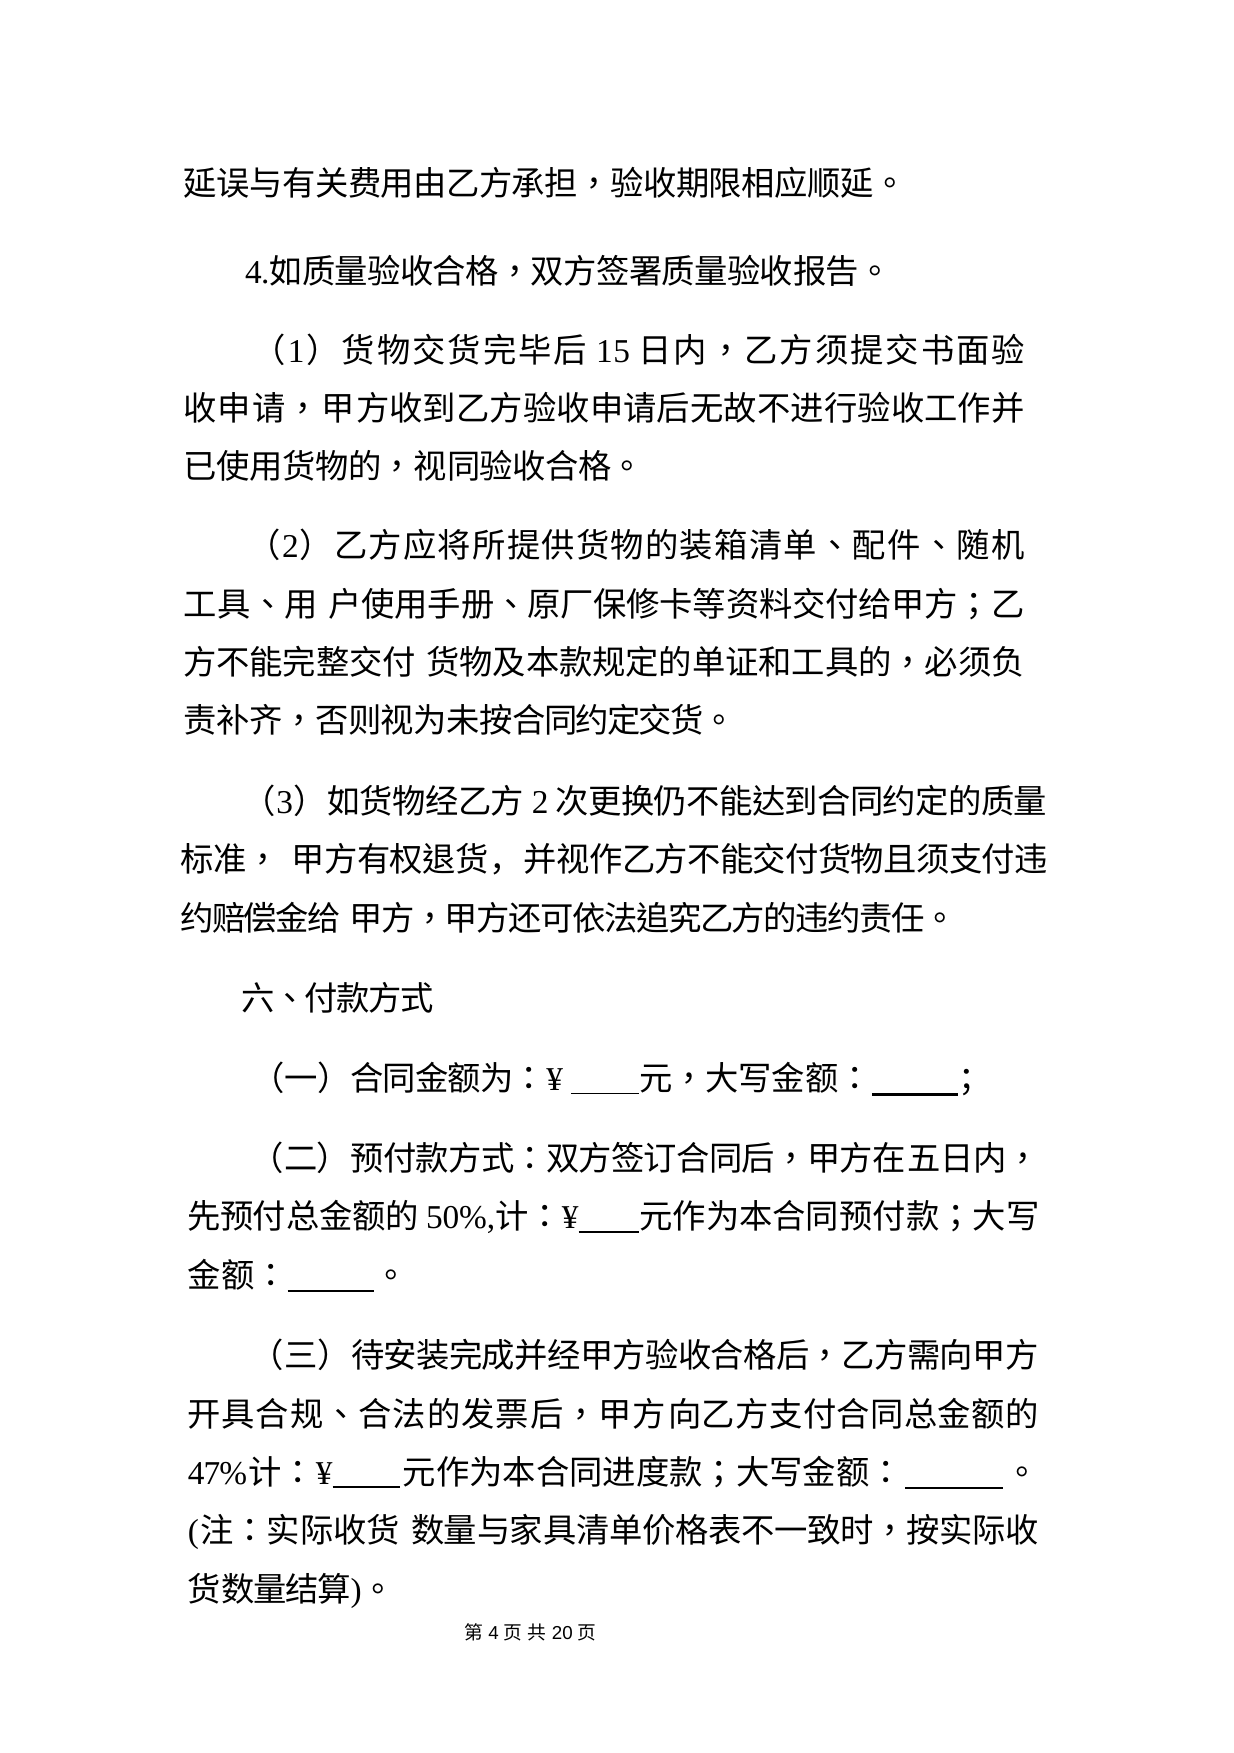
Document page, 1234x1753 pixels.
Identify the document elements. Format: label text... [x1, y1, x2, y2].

text （一）合同金额为：¥ 元，大写金额： ； [188, 1044, 1039, 1102]
text （2）乙方应将所提供货物的装箱清单、配件、随机工具、用 户使用手册、原厂保修卡等资料交付给甲方；乙方不能完整交付 货物及本款规定的单证和工具的，必须负责补齐，否则视为未按合同约定交货。 [183, 511, 1026, 744]
text 六、付款方式 [180, 964, 1048, 1022]
text （1）货物交货完毕后15日内，乙方须提交书面验收申请，甲方收到乙方验收申请后无故不进行验收工作并已使用货物的，视同验收合格。 [183, 315, 1026, 490]
text （三）待安装完成并经甲方验收合格后，乙方需向甲方开具合规、合法的发票后，甲方向乙方支付合同总金额的47%计：¥ 元作为本合同进度款；大写金额： 。(注：实际收货 数量与家具清单价格表不一致时，按实际收货数量结算)。 [188, 1321, 1040, 1613]
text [183, 149, 1048, 207]
text （二）预付款方式：双方签订合同后，甲方在五日内，先预付总金额的50%,计：¥ 元作为本合同预付款；大写金额： 。 [188, 1124, 1039, 1299]
text （3）如货物经乙方2次更换仍不能达到合同约定的质量标准， 甲方有权退货，并视作乙方不能交付货物且须支付违约赔偿金给 甲方，甲方还可依法追究乙方的违约责任。 [180, 767, 1048, 942]
text 4.如质量验收合格，双方签署质量验收报告。 [245, 236, 1048, 295]
